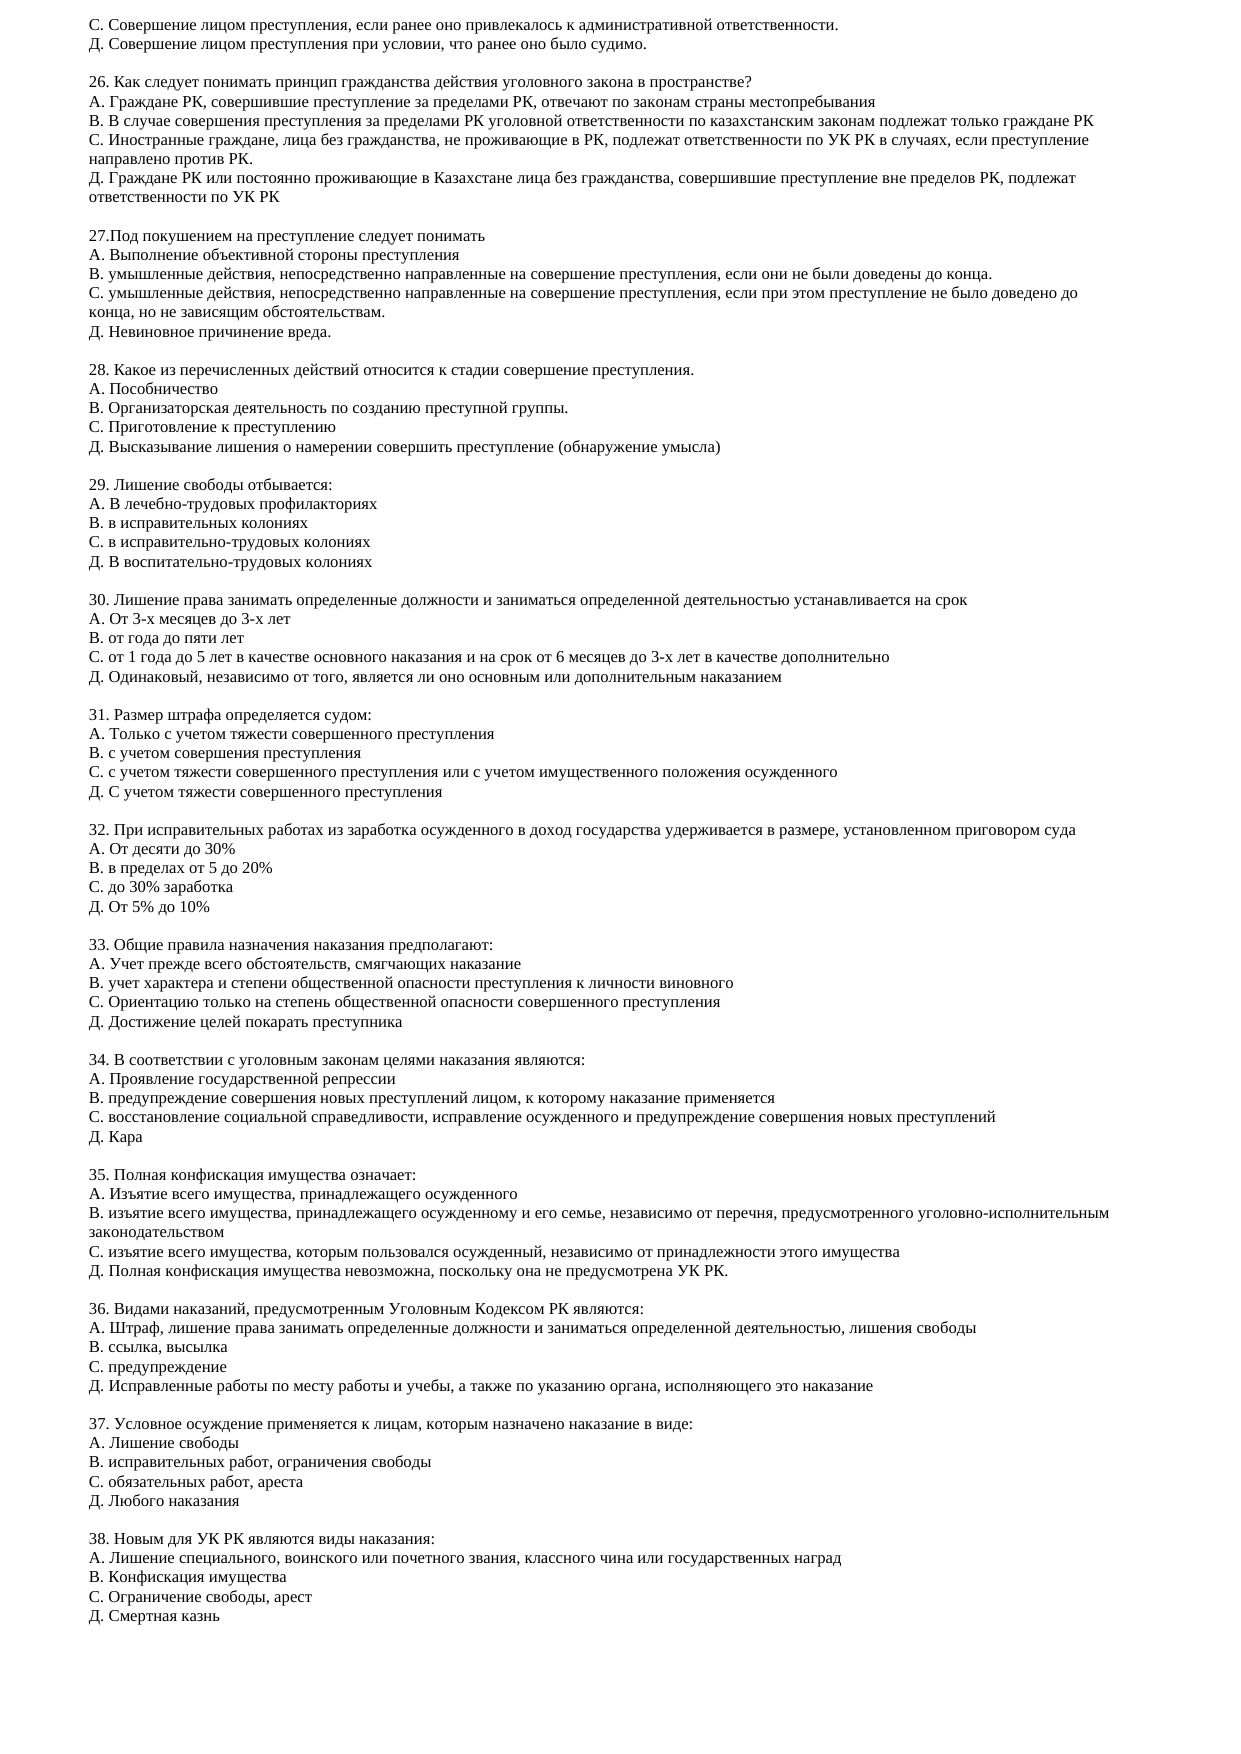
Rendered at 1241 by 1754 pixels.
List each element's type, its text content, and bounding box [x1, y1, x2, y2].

title 38. Новым для УК РК являются виды наказания: [89, 1529, 1122, 1548]
title В. в пределах от 5 до 20% [89, 858, 1122, 877]
title А. Граждане РК, совершившие преступление за пределами РК, отвечают по законам страны местопребывания [89, 91, 1122, 111]
title С. до 30% заработка [89, 877, 1122, 896]
title Д. Любого наказания [89, 1491, 1122, 1510]
title Д. Одинаковый, независимо от того, является ли оно основным или дополнительным наказанием [89, 666, 1122, 686]
title В. исправительных работ, ограничения свободы [89, 1452, 1122, 1471]
title С. Приготовление к преступлению [89, 417, 1122, 436]
title С. от 1 года до 5 лет в качестве основного наказания и на срок от 6 месяцев до 3-х лет в качестве дополнительно [89, 647, 1122, 666]
title А. Только с учетом тяжести совершенного преступления [89, 724, 1122, 743]
title Д. От 5% до 10% [89, 896, 1122, 916]
title В. В случае совершения преступления за пределами РК уголовной ответственности по казахстанским законам подлежат только граждане РК [89, 111, 1122, 130]
title 30. Лишение права занимать определенные должности и заниматься определенной деятельностью устанавливается на срок [89, 590, 1122, 609]
title 35. Полная конфискация имущества означает: [89, 1165, 1122, 1184]
title Д. Совершение лицом преступления при условии, что ранее оно было судимо. [89, 34, 1122, 53]
title 33. Общие правила назначения наказания предполагают: [89, 935, 1122, 954]
title 27.Под покушением на преступление следует понимать [89, 226, 1122, 245]
title С. предупреждение [89, 1356, 1122, 1376]
title Д. Смертная казнь [89, 1606, 1122, 1625]
title С. Ограничение свободы, арест [89, 1586, 1122, 1606]
title 32. При исправительных работах из заработка осужденного в доход государства удерживается в размере, установленном приговором суда [89, 820, 1122, 839]
title С. с учетом тяжести совершенного преступления или с учетом имущественного положения осужденного [89, 762, 1122, 781]
title А. Пособничество [89, 379, 1122, 398]
title Д. Граждане РК или постоянно проживающие в Казахстане лица без гражданства, совершившие преступление вне пределов РК, подлежат ответственности по УК РК [89, 168, 1122, 206]
title С. восстановление социальной справедливости, исправление осужденного и предупреждение совершения новых преступлений [89, 1107, 1122, 1126]
title Д. В воспитательно-трудовых колониях [89, 551, 1122, 571]
title В. предупреждение совершения новых преступлений лицом, к которому наказание применяется [89, 1088, 1122, 1107]
title 26. Как следует понимать принцип гражданства действия уголовного закона в пространстве? [89, 72, 1122, 91]
title В. Организаторская деятельность по созданию преступной группы. [89, 398, 1122, 417]
title 34. В соответствии с уголовным законам целями наказания являются: [89, 1050, 1122, 1069]
title Д. Высказывание лишения о намерении совершить преступление (обнаружение умысла) [89, 436, 1122, 456]
title 36. Видами наказаний, предусмотренным Уголовным Кодексом РК являются: А. Штраф, лишение права занимать определенные должности и заниматься определенной деятельностью, лишения свободы [89, 1299, 1122, 1337]
title В. от года до пяти лет [89, 628, 1122, 647]
title 31. Размер штрафа определяется судом: [89, 705, 1122, 724]
title С. изъятие всего имущества, которым пользовался осужденный, независимо от принадлежности этого имущества [89, 1241, 1122, 1261]
title С. Иностранные граждане, лица без гражданства, не проживающие в РК, подлежат ответственности по УК РК в случаях, если преступление направлено против РК. [89, 130, 1122, 168]
title Д. Полная конфискация имущества невозможна, поскольку она не предусмотрена УК РК. [89, 1261, 1122, 1280]
title Д. Кара [89, 1126, 1122, 1146]
title С. в исправительно-трудовых колониях [89, 532, 1122, 551]
title С. обязательных работ, ареста [89, 1471, 1122, 1491]
title В. Конфискация имущества [89, 1567, 1122, 1586]
title А. От 3-х месяцев до 3-х лет [89, 609, 1122, 628]
title С. умышленные действия, непосредственно направленные на совершение преступления, если при этом преступление не было доведено до конца, но не зависящим обстоятельствам. [89, 283, 1122, 321]
title В. учет характера и степени общественной опасности преступления к личности виновного [89, 973, 1122, 992]
title А. Лишение специального, воинского или почетного звания, классного чина или государственных наград [89, 1548, 1122, 1567]
title А. Выполнение объективной стороны преступления [89, 245, 1122, 264]
title А. От десяти до 30% [89, 839, 1122, 858]
title С. Совершение лицом преступления, если ранее оно привлекалось к административной ответственности. [89, 15, 1122, 34]
title А. Лишение свободы [89, 1433, 1122, 1452]
title 28. Какое из перечисленных действий относится к стадии совершение преступления. [89, 360, 1122, 379]
title А. Изъятие всего имущества, принадлежащего осужденного [89, 1184, 1122, 1203]
title С. Ориентацию только на степень общественной опасности совершенного преступления [89, 992, 1122, 1011]
title Д. С учетом тяжести совершенного преступления [89, 781, 1122, 801]
title А. Учет прежде всего обстоятельств, смягчающих наказание [89, 954, 1122, 973]
title В. с учетом совершения преступления [89, 743, 1122, 762]
title В. умышленные действия, непосредственно направленные на совершение преступления, если они не были доведены до конца. [89, 264, 1122, 283]
title 29. Лишение свободы отбывается: А. В лечебно-трудовых профилакториях [89, 475, 1122, 513]
title В. ссылка, высылка [89, 1337, 1122, 1356]
title Д. Достижение целей покарать преступника [89, 1011, 1122, 1031]
title В. изъятие всего имущества, принадлежащего осужденному и его семье, независимо от перечня, предусмотренного уголовно-исполнительным законодательством [89, 1203, 1122, 1241]
title Д. Исправленные работы по месту работы и учебы, а также по указанию органа, исполняющего это наказание [89, 1376, 1122, 1395]
title 37. Условное осуждение применяется к лицам, которым назначено наказание в виде: [89, 1414, 1122, 1433]
title В. в исправительных колониях [89, 513, 1122, 532]
title Д. Невиновное причинение вреда. [89, 321, 1122, 341]
title А. Проявление государственной репрессии [89, 1069, 1122, 1088]
